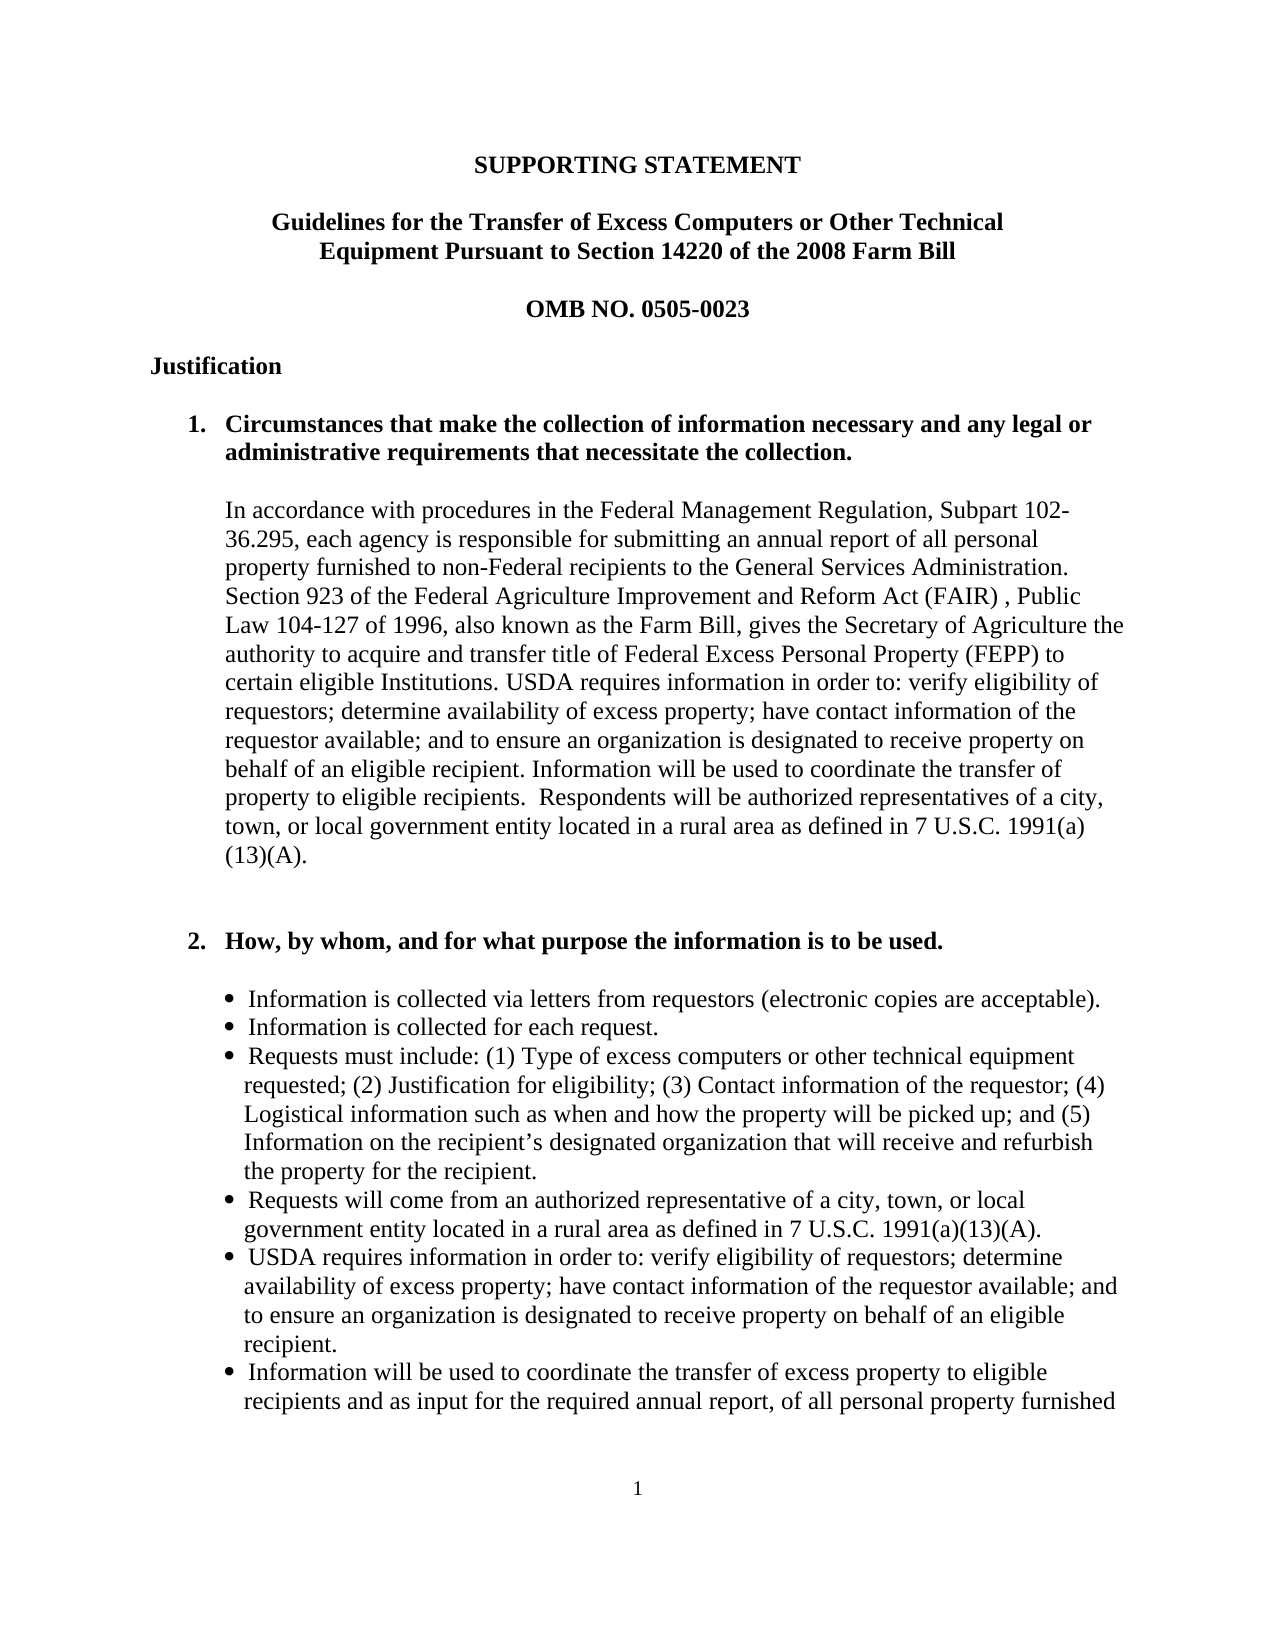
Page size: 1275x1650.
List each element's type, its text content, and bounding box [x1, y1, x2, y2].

text SUPPORTING STATEMENT [150, 150, 1125, 179]
text Justification [150, 351, 1125, 380]
text In accordance with procedures in the Federal Management Regulation, Subpart 102-36.295, each agency is responsible for submitting an annual report of all personal property furnished to non-Federal recipients to the General Services Administration. Section 923 of the Federal Agriculture Improvement and Reform Act (FAIR) , Public Law 104-127 of 1996, also known as the Farm Bill, gives the Secretary of Agriculture the authority to acquire and transfer title of Federal Excess Personal Property (FEPP) to certain eligible Institutions. USDA requires information in order to: verify eligibility of requestors; determine availability of excess property; have contact information of the requestor available; and to ensure an organization is designated to receive property on behalf of an eligible recipient. Information will be used to coordinate the transfer of property to eligible recipients. Respondents will be authorized representatives of a city, town, or local government entity located in a rural area as defined in 7 U.S.C. 1991(a)(13)(A). [225, 495, 1125, 869]
list Requests must include: (1) Type of excess computers or other technical equipment requested; (2) Justification for eligibility; (3) Contact information of the requestor; (4) Logistical information such as when and how the property will be picked up; and (5) Information on the recipient’s designated organization that will receive and refurbish the property for the recipient. [225, 1041, 1125, 1185]
list USDA requires information in order to: verify eligibility of requestors; determine availability of excess property; have contact information of the requestor available; and to ensure an organization is designated to receive property on behalf of an eligible recipient. [225, 1242, 1125, 1357]
text Guidelines for the Transfer of Excess Computers or Other Technical [150, 207, 1125, 236]
text 2. How, by whom, and for what purpose the information is to be used. [187, 926, 1125, 955]
list Circumstances that make the collection of information necessary and any legal or administrative requirements that necessitate the collection. [187, 409, 1125, 466]
list Information is collected via letters from requestors (electronic copies are acceptable). [225, 984, 1125, 1012]
list Information is collected for each request. [225, 1012, 1125, 1041]
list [225, 1357, 1125, 1415]
text Equipment Pursuant to Section 14220 of the 2008 Farm Bill [150, 236, 1125, 265]
text OMB NO. 0505-0023 [150, 294, 1125, 322]
list Requests will come from an authorized representative of a city, town, or local government entity located in a rural area as defined in 7 U.S.C. 1991(a)(13)(A). [225, 1185, 1125, 1242]
